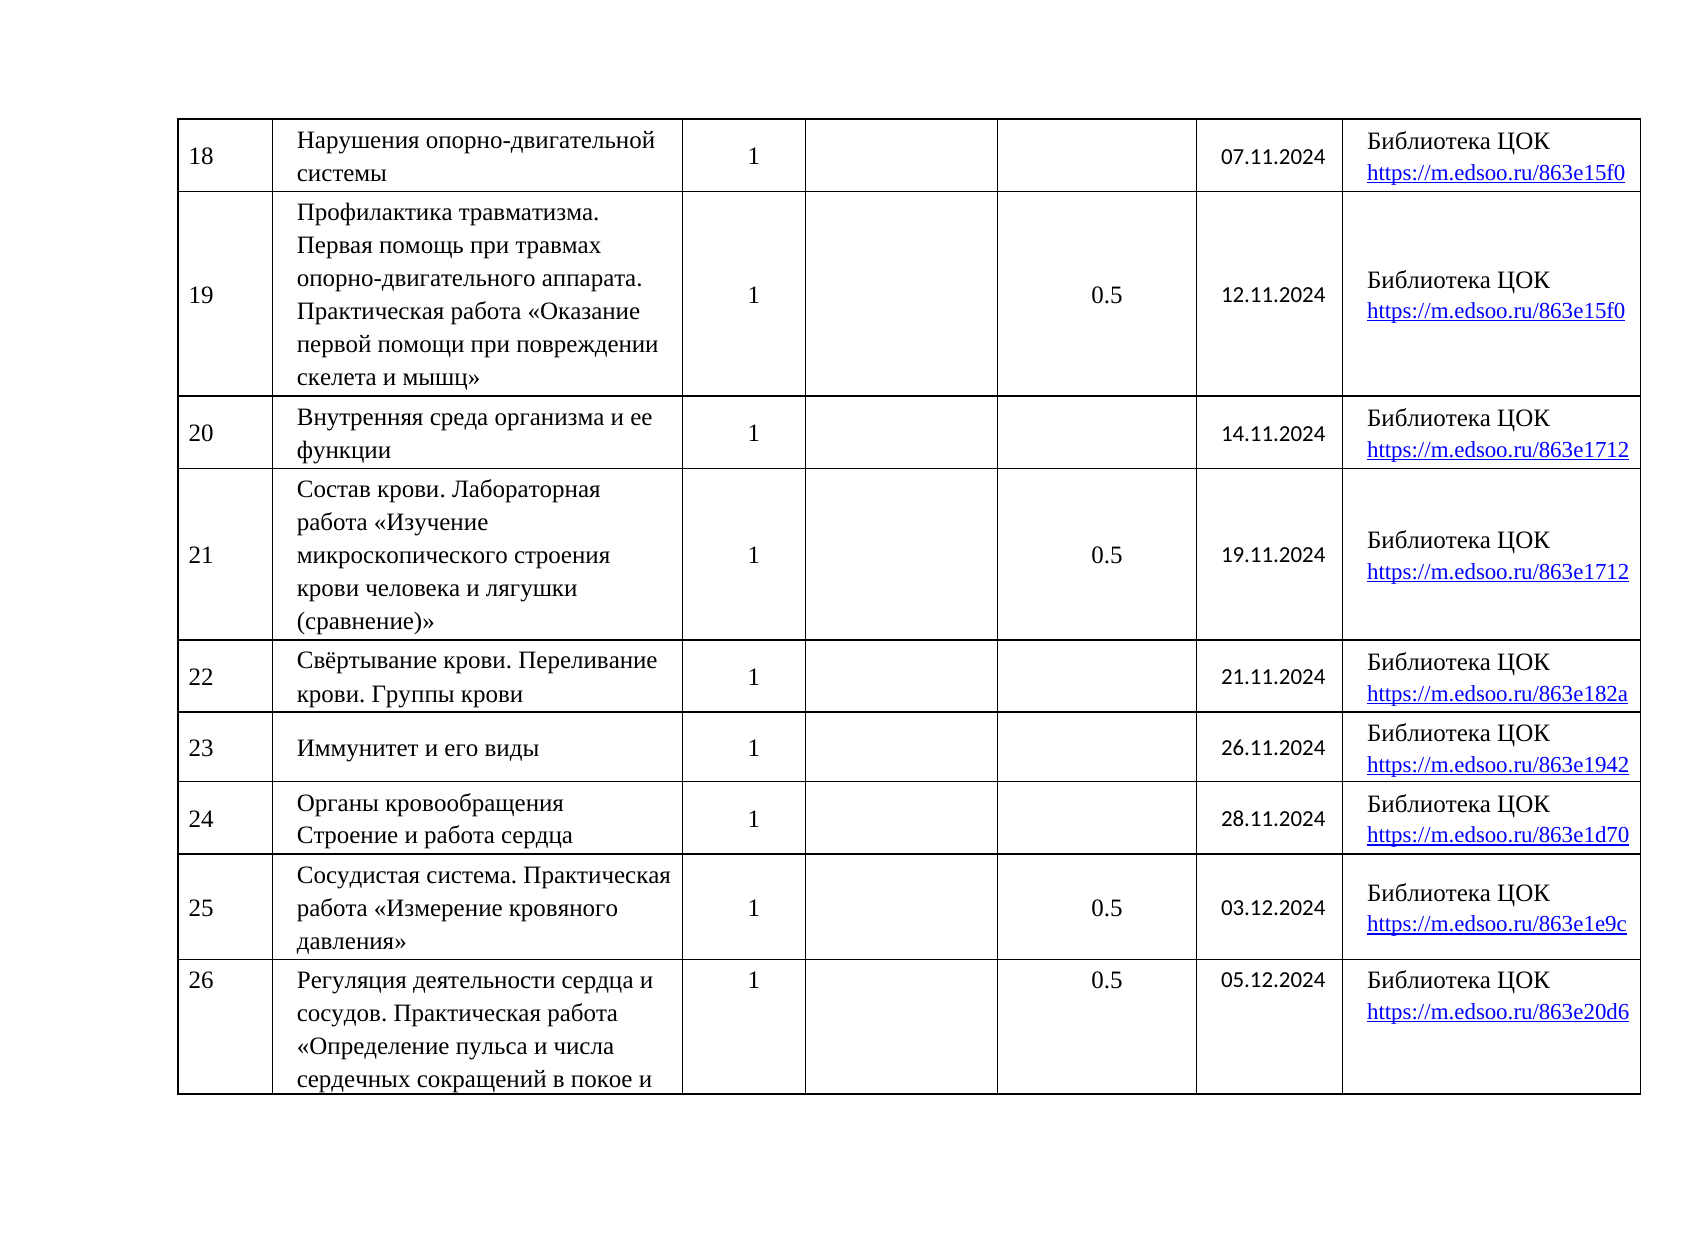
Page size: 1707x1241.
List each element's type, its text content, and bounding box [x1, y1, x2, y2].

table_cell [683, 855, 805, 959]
table_cell [806, 641, 997, 711]
table_cell 12.11.2024 [1197, 192, 1342, 395]
table_cell Библиотека ЦОК https://m.edsoo.ru/863e1712 [1343, 469, 1640, 639]
table_cell 0.5 [998, 469, 1196, 639]
table_cell [806, 397, 997, 467]
table_cell [806, 120, 997, 191]
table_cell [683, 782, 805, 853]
table_cell Библиотека ЦОК https://m.edsoo.ru/863e15f0 [1343, 120, 1640, 191]
table_cell 22 [179, 641, 272, 711]
table_cell [998, 397, 1196, 467]
table_cell 19.11.2024 [1197, 469, 1342, 639]
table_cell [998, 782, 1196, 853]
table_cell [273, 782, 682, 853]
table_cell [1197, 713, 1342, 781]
table_cell 20 [179, 397, 272, 467]
table_cell Библиотека ЦОК https://m.edsoo.ru/863e15f0 [1343, 192, 1640, 395]
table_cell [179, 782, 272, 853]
table_cell Состав крови. Лабораторная работа «Изучение микроскопического строения крови человека и лягушки (сравнение)» [273, 469, 682, 639]
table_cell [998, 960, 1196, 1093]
table_cell 19 [179, 192, 272, 395]
table_cell 1 [683, 120, 805, 191]
table_cell Свёртывание крови. Переливание крови. Группы крови [273, 641, 682, 711]
table_cell 1 [683, 192, 805, 395]
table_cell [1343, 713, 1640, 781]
table_cell 21.11.2024 [1197, 641, 1342, 711]
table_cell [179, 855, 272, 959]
table_cell 0.5 [998, 192, 1196, 395]
table_cell Библиотека ЦОК https://m.edsoo.ru/863e182a [1343, 641, 1640, 711]
table_cell 1 [683, 397, 805, 467]
table_cell 21 [179, 469, 272, 639]
table_cell 14.11.2024 [1197, 397, 1342, 467]
table_cell [806, 192, 997, 395]
table_cell 18 [179, 120, 272, 191]
table_cell [806, 713, 997, 781]
table_cell [806, 469, 997, 639]
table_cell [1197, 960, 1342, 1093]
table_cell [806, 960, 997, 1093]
table_cell Профилактика травматизма. Первая помощь при травмах опорно-двигательного аппарата. Практическая работа «Оказание первой помощи при повреждении скелета и мышц» [273, 192, 682, 395]
table_cell Внутренняя среда организма и ее функции [273, 397, 682, 467]
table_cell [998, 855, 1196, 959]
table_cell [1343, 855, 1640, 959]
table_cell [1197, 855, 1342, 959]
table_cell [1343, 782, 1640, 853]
table_cell [998, 120, 1196, 191]
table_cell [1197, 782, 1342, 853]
table_cell 07.11.2024 [1197, 120, 1342, 191]
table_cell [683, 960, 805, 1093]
table_cell 23 [179, 713, 272, 781]
table_cell Иммунитет и его виды [273, 713, 682, 781]
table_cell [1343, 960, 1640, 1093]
table_cell Библиотека ЦОК https://m.edsoo.ru/863e1712 [1343, 397, 1640, 467]
table_cell [998, 641, 1196, 711]
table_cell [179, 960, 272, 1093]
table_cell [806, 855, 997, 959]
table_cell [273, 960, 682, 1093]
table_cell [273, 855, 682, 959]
table_cell [998, 713, 1196, 781]
table_cell Нарушения опорно-двигательной системы [273, 120, 682, 191]
table_cell 1 [683, 641, 805, 711]
table_cell 1 [683, 469, 805, 639]
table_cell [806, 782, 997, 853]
table_cell 1 [683, 713, 805, 781]
